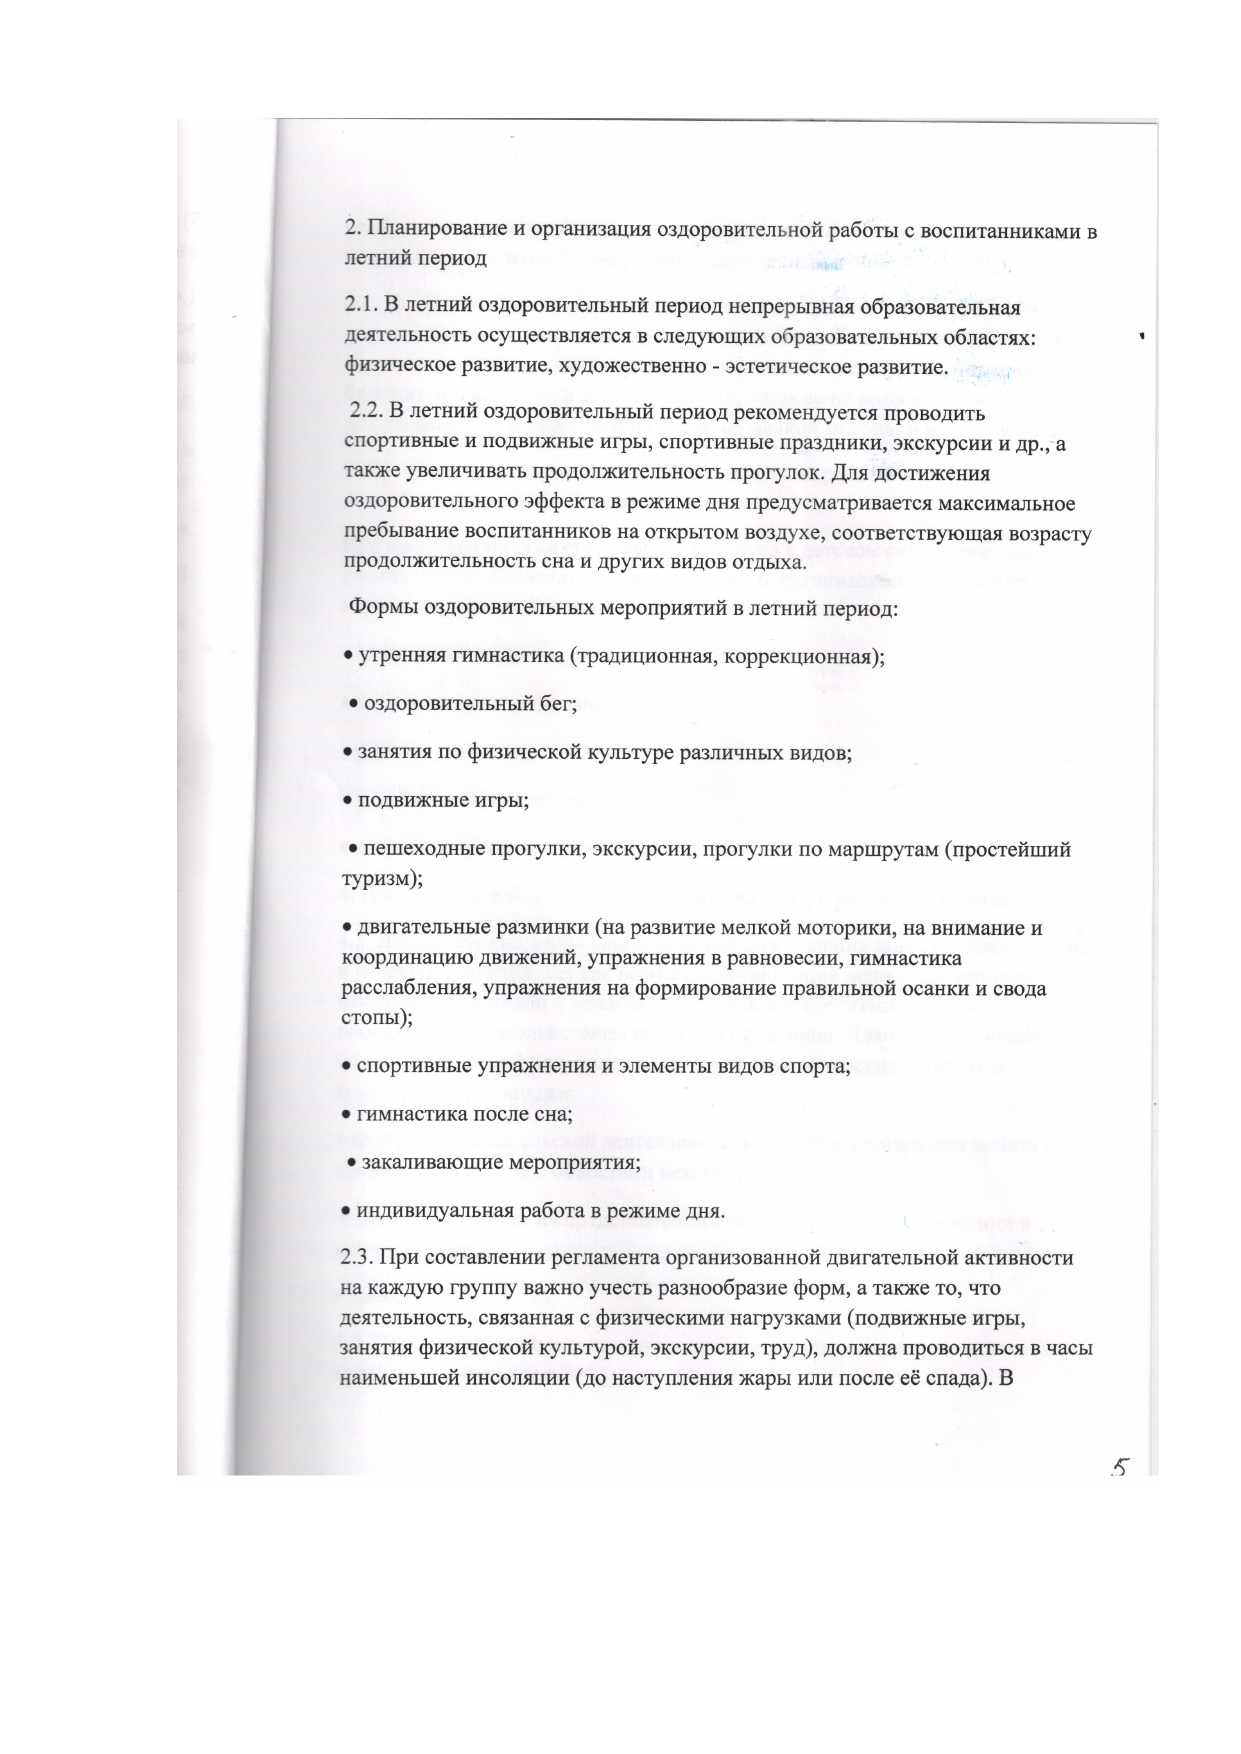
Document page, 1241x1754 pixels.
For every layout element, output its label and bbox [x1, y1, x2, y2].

picture [177, 118, 1159, 1489]
